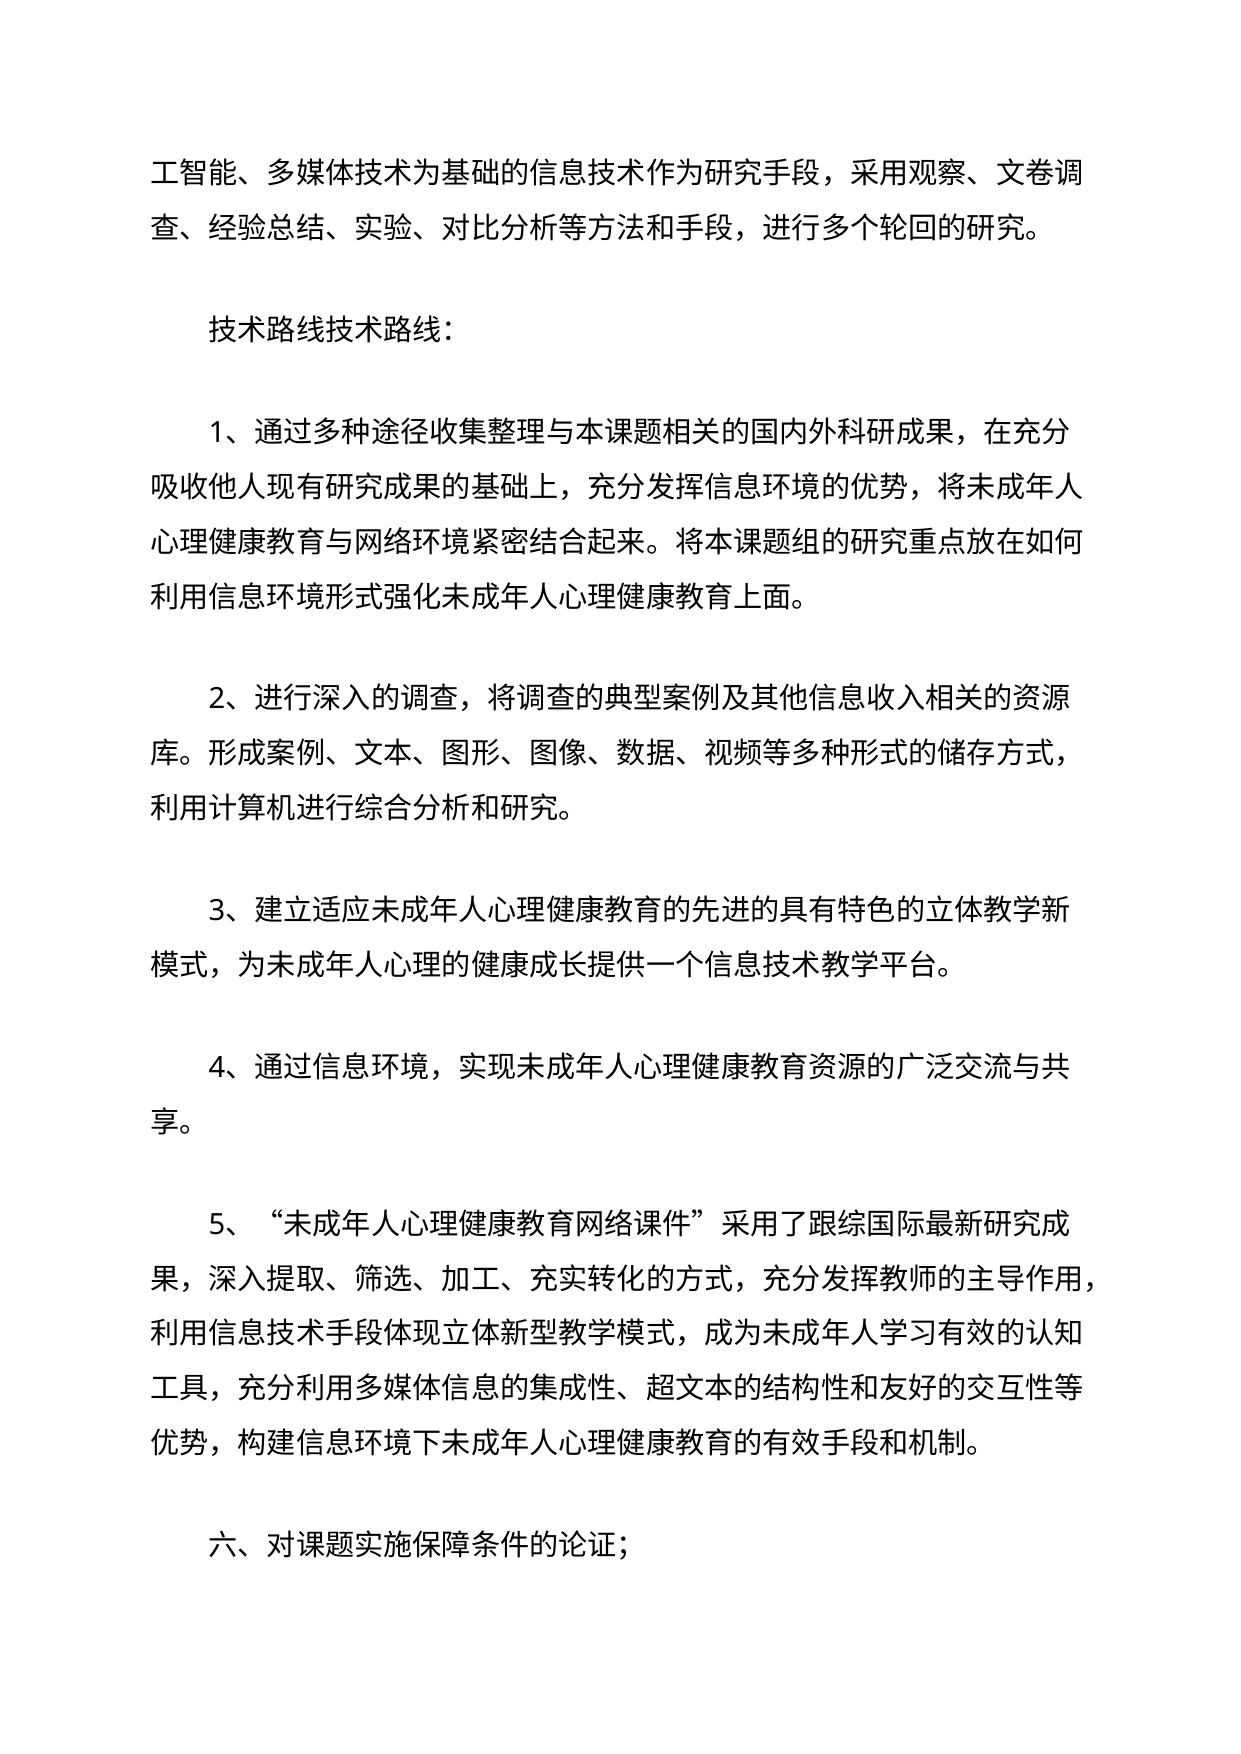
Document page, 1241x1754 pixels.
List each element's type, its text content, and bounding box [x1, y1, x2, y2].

text 六、对课题实施保障条件的论证； [150, 1522, 1090, 1564]
text 3、建立适应未成年人心理健康教育的先进的具有特色的立体教学新模式，为未成年人心理的健康成长提供一个信息技术教学平台。 [150, 887, 1090, 984]
text 4、通过信息环境，实现未成年人心理健康教育资源的广泛交流与共享。 [150, 1043, 1090, 1141]
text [150, 150, 1090, 247]
text 2、进行深入的调查，将调查的典型案例及其他信息收入相关的资源库。形成案例、文本、图形、图像、数据、视频等多种形式的储存方式，利用计算机进行综合分析和研究。 [150, 675, 1090, 827]
text 5、“未成年人心理健康教育网络课件”采用了跟综国际最新研究成果，深入提取、筛选、加工、充实转化的方式，充分发挥教师的主导作用，利用信息技术手段体现立体新型教学模式，成为未成年人学习有效的认知工具，充分利用多媒体信息的集成性、超文本的结构性和友好的交互性等优势，构建信息环境下未成年人心理健康教育的有效手段和机制。 [150, 1200, 1090, 1462]
text 技术路线技术路线： [150, 307, 1090, 349]
text 1、通过多种途径收集整理与本课题相关的国内外科研成果，在充分吸收他人现有研究成果的基础上，充分发挥信息环境的优势，将未成年人心理健康教育与网络环境紧密结合起来。将本课题组的研究重点放在如何利用信息环境形式强化未成年人心理健康教育上面。 [150, 408, 1090, 616]
